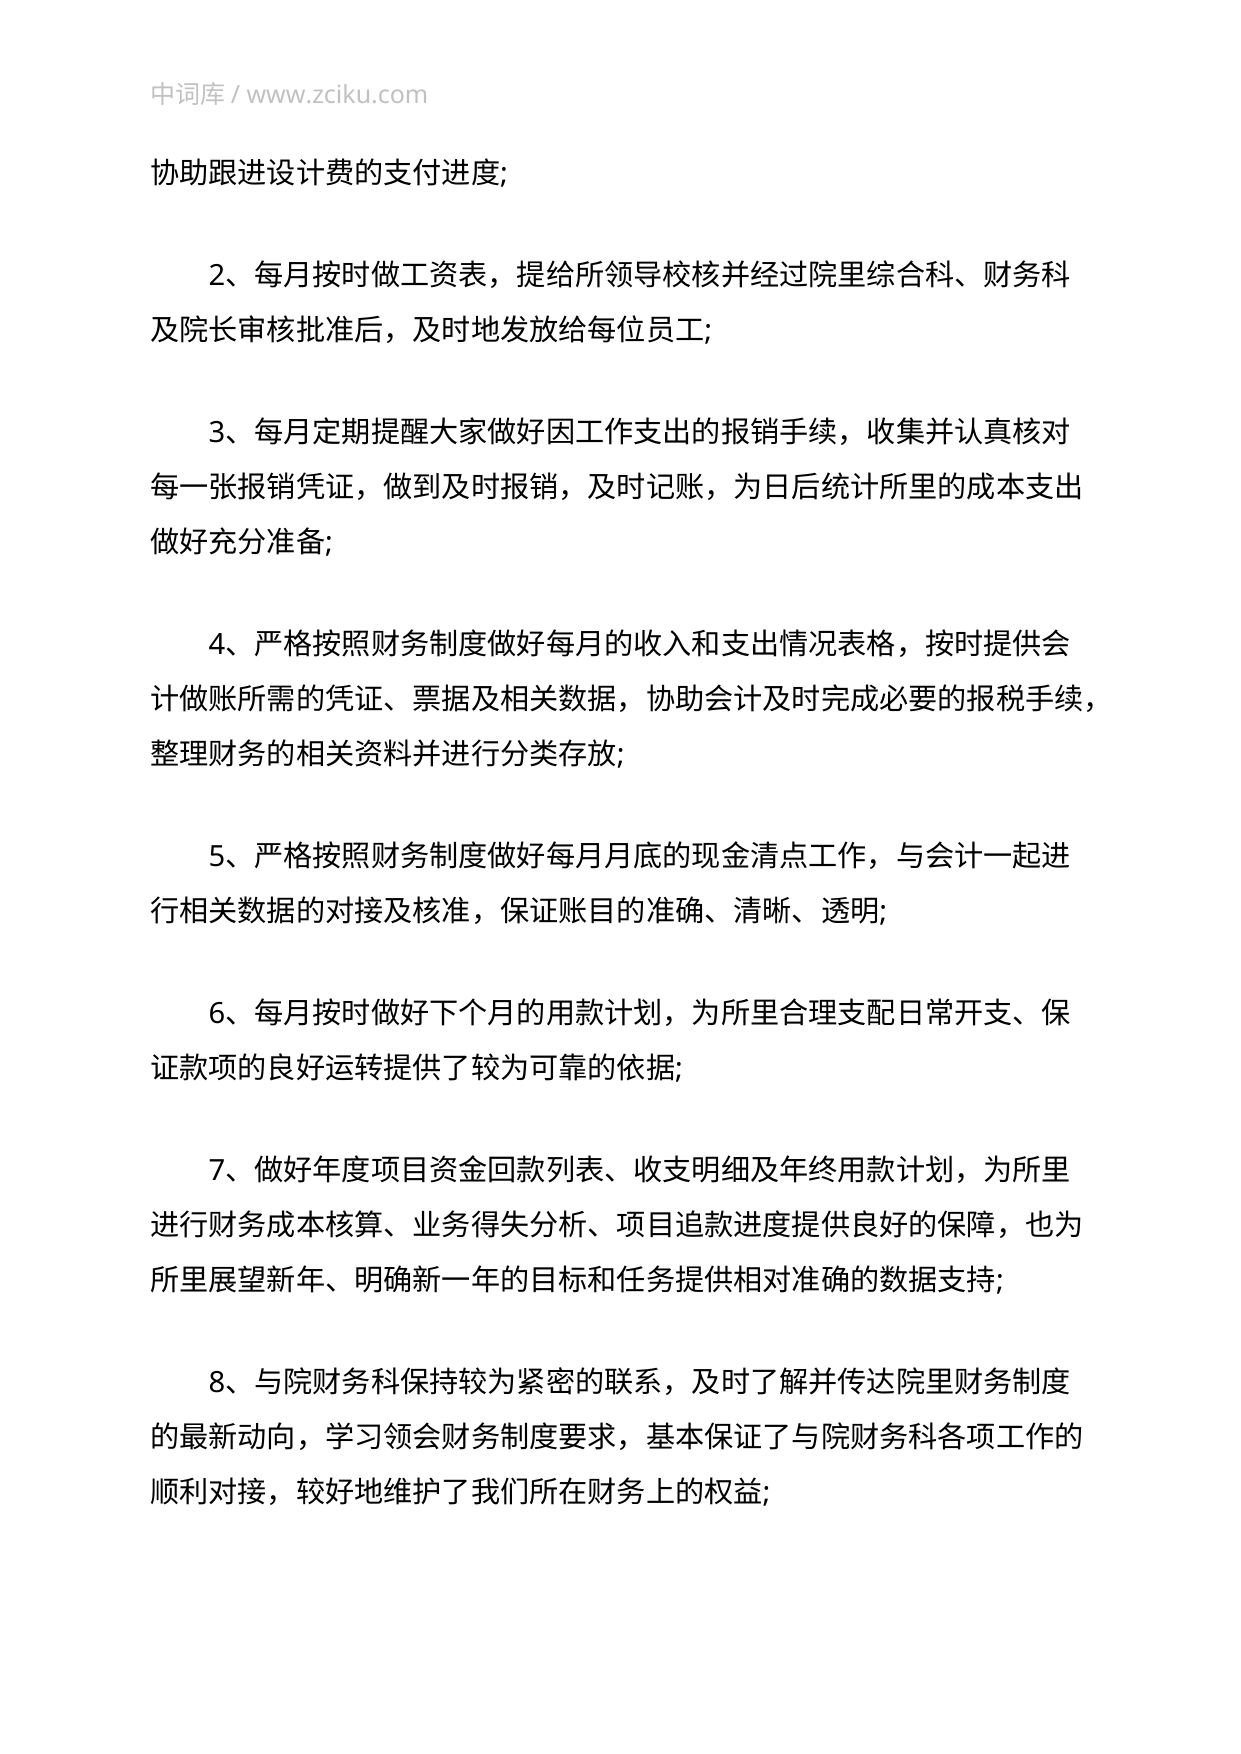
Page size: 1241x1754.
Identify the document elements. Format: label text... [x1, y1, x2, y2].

text 5、严格按照财务制度做好每月月底的现金清点工作，与会计一起进行相关数据的对接及核准，保证账目的准确、清晰、透明; [150, 833, 1090, 930]
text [150, 150, 1090, 192]
text 4、严格按照财务制度做好每月的收入和支出情况表格，按时提供会计做账所需的凭证、票据及相关数据，协助会计及时完成必要的报税手续，整理财务的相关资料并进行分类存放; [150, 621, 1090, 773]
text 2、每月按时做工资表，提给所领导校核并经过院里综合科、财务科及院长审核批准后，及时地发放给每位员工; [150, 252, 1090, 349]
text 8、与院财务科保持较为紧密的联系，及时了解并传达院里财务制度的最新动向，学习领会财务制度要求，基本保证了与院财务科各项工作的顺利对接，较好地维护了我们所在财务上的权益; [150, 1358, 1090, 1511]
text 3、每月定期提醒大家做好因工作支出的报销手续，收集并认真核对每一张报销凭证，做到及时报销，及时记账，为日后统计所里的成本支出做好充分准备; [150, 409, 1090, 561]
text 7、做好年度项目资金回款列表、收支明细及年终用款计划，为所里进行财务成本核算、业务得失分析、项目追款进度提供良好的保障，也为所里展望新年、明确新一年的目标和任务提供相对准确的数据支持; [150, 1147, 1090, 1299]
text 6、每月按时做好下个月的用款计划，为所里合理支配日常开支、保证款项的良好运转提供了较为可靠的依据; [150, 990, 1090, 1087]
